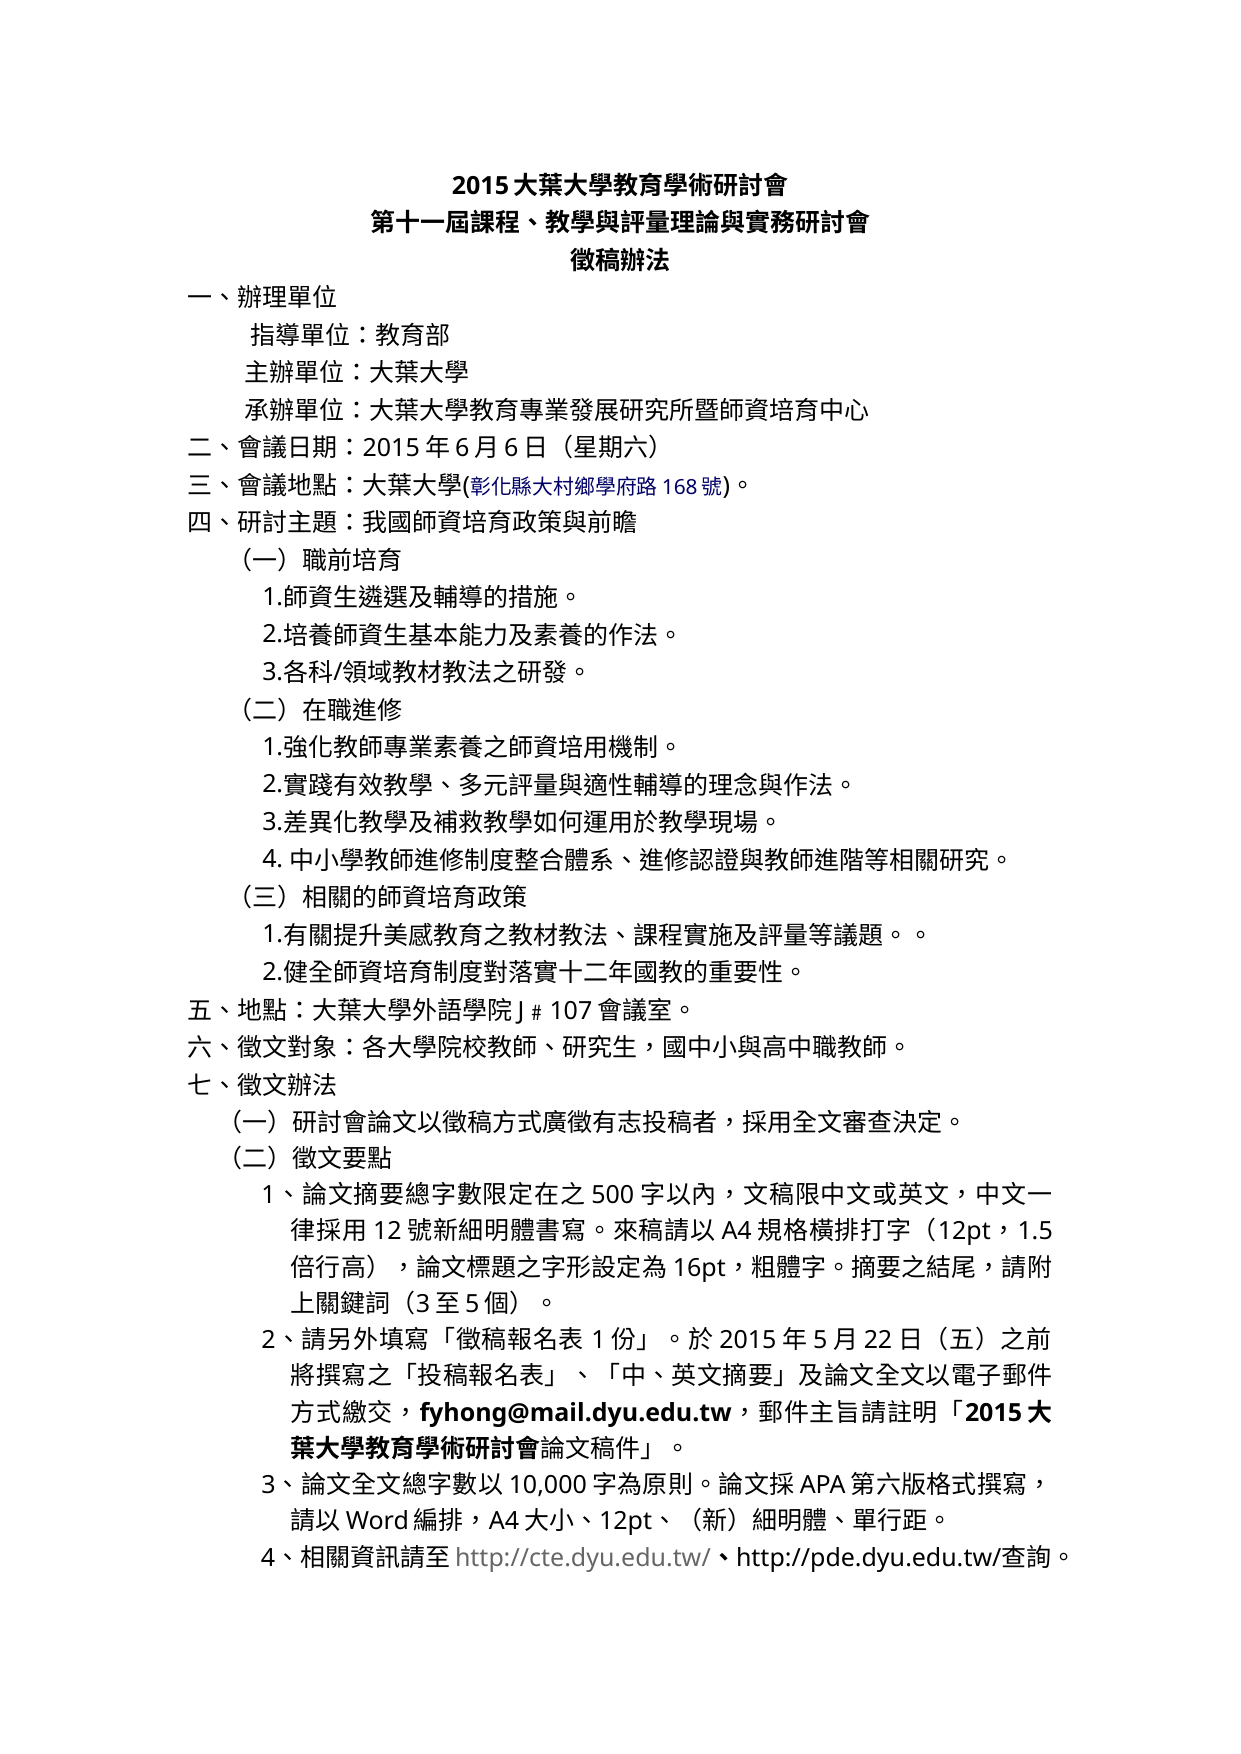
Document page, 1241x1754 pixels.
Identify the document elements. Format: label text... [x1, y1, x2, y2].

text 1.師資生遴選及輔導的措施。 [262, 577, 1053, 614]
text 2.健全師資培育制度對落實十二年國教的重要性。 [262, 952, 1053, 989]
text 七、徵文辦法 [187, 1064, 1053, 1102]
text 五、地點：大葉大學外語學院J﹟107會議室。 [187, 989, 1053, 1027]
text 2015大葉大學教育學術研討會 [187, 164, 1053, 202]
text 1、論文摘要總字數限定在之500字以內，文稿限中文或英文，中文一律採用12號新細明體書寫。來稿請以A4規格橫排打字（，1.5倍行高），論文標題之字形設定為，粗體字。摘要之結尾，請附上關鍵詞（3至5個）。 [261, 1174, 1053, 1319]
text （二）在職進修 [227, 689, 1053, 727]
text 2.培養師資生基本能力及素養的作法。 [262, 614, 1053, 652]
text 4. 中小學教師進修制度整合體系、進修認證與教師進階等相關研究。 [262, 839, 1053, 877]
text 三、會議地點：大葉大學(彰化縣大村鄉學府路168號)。 [187, 464, 1053, 502]
text （一）職前培育 [227, 539, 1053, 577]
text 四、研討主題：我國師資培育政策與前瞻 [187, 502, 1053, 539]
text 主辦單位：大葉大學 [187, 352, 1053, 389]
text 2.實踐有效教學、多元評量與適性輔導的理念與作法。 [262, 764, 1053, 802]
text 指導單位：教育部 [187, 314, 1053, 352]
text 二、會議日期：（星期六） [187, 427, 1053, 464]
text 2、請另外填寫「徵稿報名表1份」。於（五）之前將撰寫之「投稿報名表」、「中、英文摘要」及論文全文以電子郵件方式繳交，fyhong@mail.dyu.edu.tw，郵件主旨請註明「2015大葉大學教育學術研討會論文稿件」。 [261, 1319, 1053, 1464]
text 六、徵文對象：各大學院校教師、研究生，國中小與高中職教師。 [187, 1027, 1053, 1064]
text （三）相關的師資培育政策 [227, 877, 1053, 914]
text 4、相關資訊請至http://cte.dyu.edu.tw/、http://pde.dyu.edu.tw/查詢。 [261, 1537, 1053, 1573]
text 3.差異化教學及補救教學如何運用於教學現場。 [262, 802, 1053, 839]
text 3、論文全文總字數以10,000字為原則。論文採APA第六版格式撰寫，請以Word編排，A4大小、、（新）細明體、單行距。 [261, 1464, 1053, 1537]
text 承辦單位：大葉大學教育專業發展研究所暨師資培育中心 [187, 389, 1053, 427]
text 3.各科/領域教材教法之研發。 [262, 652, 1053, 689]
text 1.有關提升美感教育之教材教法、課程實施及評量等議題。。 [262, 914, 1053, 952]
text （二）徵文要點 [217, 1138, 1053, 1174]
text 一、辦理單位 [187, 277, 1053, 314]
text 1.強化教師專業素養之師資培用機制。 [262, 727, 1053, 764]
text （一）研討會論文以徵稿方式廣徵有志投稿者，採用全文審查決定。 [217, 1102, 1053, 1138]
text 徵稿辦法 [187, 239, 1053, 277]
text 第十一屆課程、教學與評量理論與實務研討會 [187, 202, 1053, 239]
